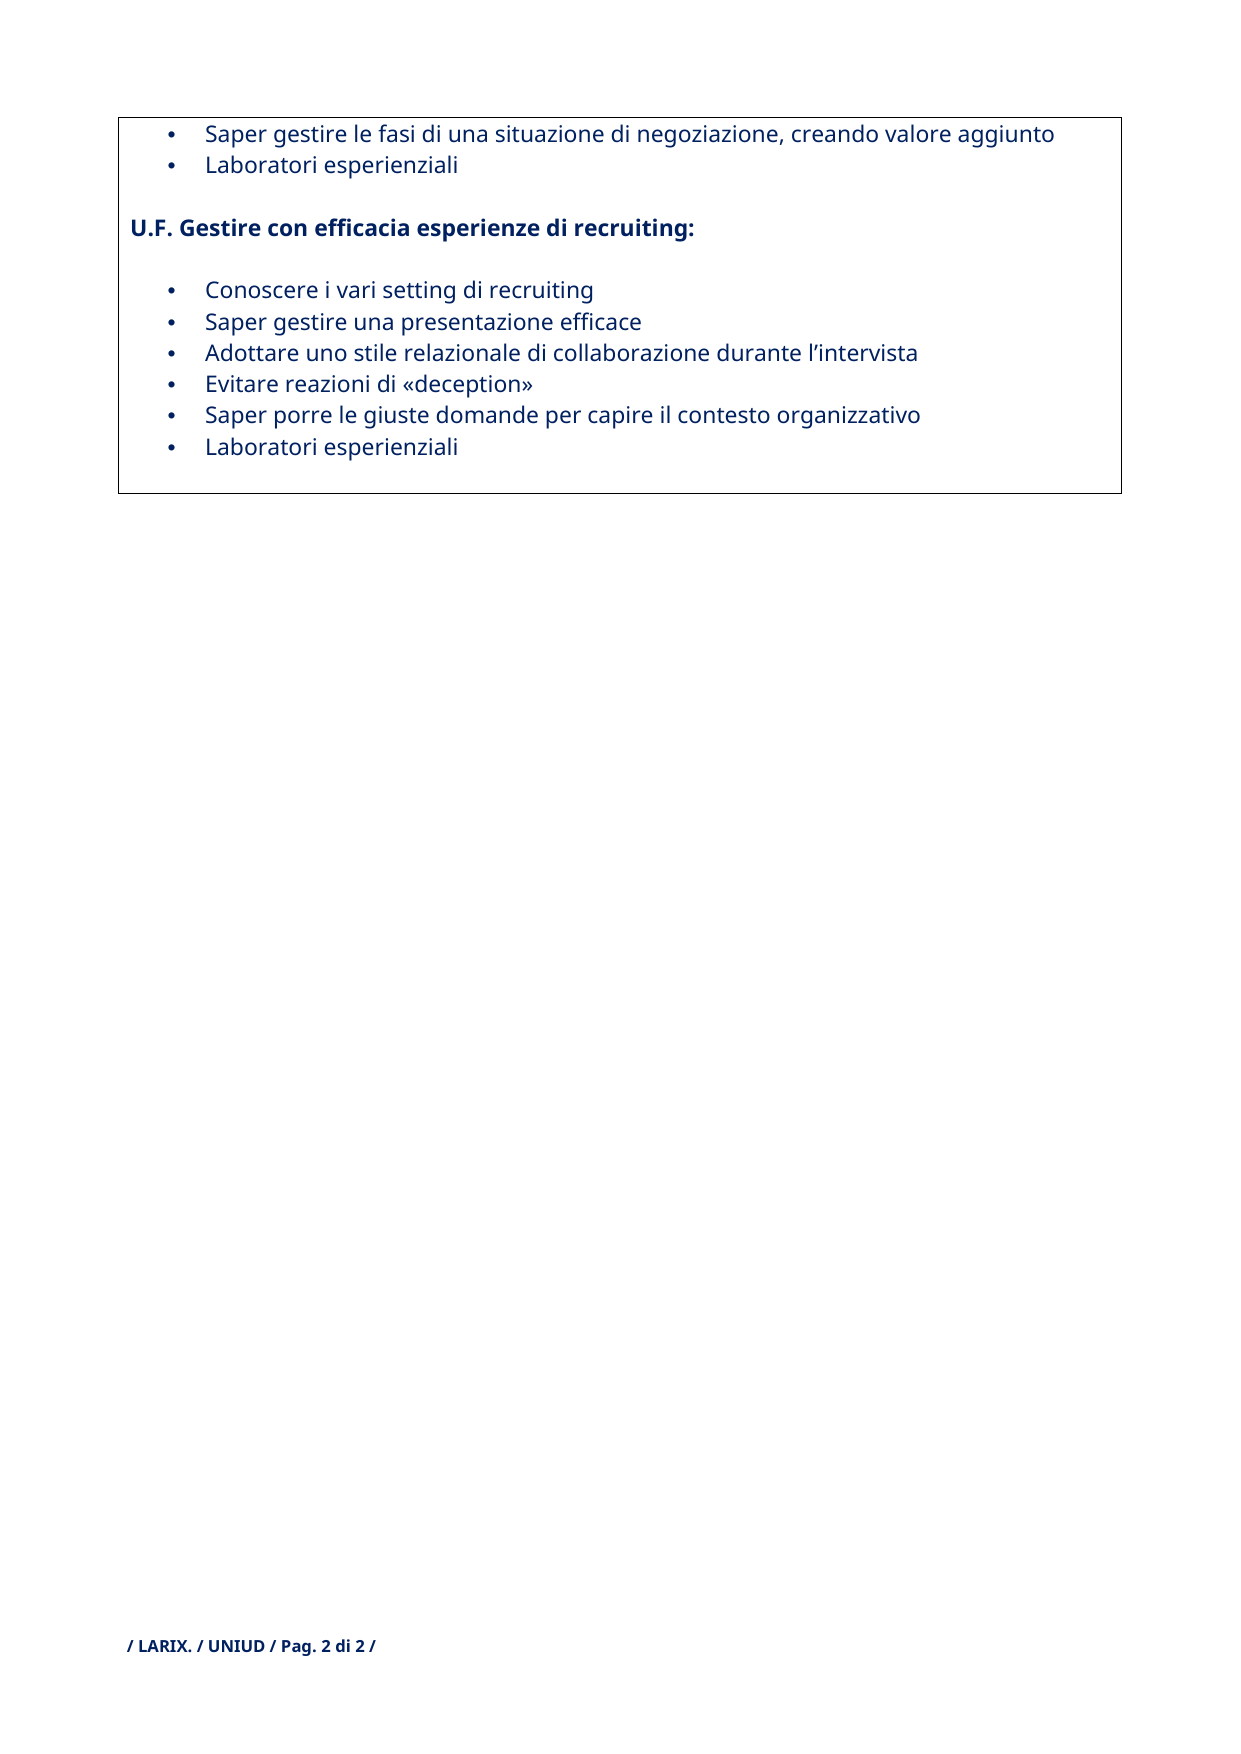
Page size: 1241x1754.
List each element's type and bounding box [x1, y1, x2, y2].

table_cell [119, 118, 1121, 493]
